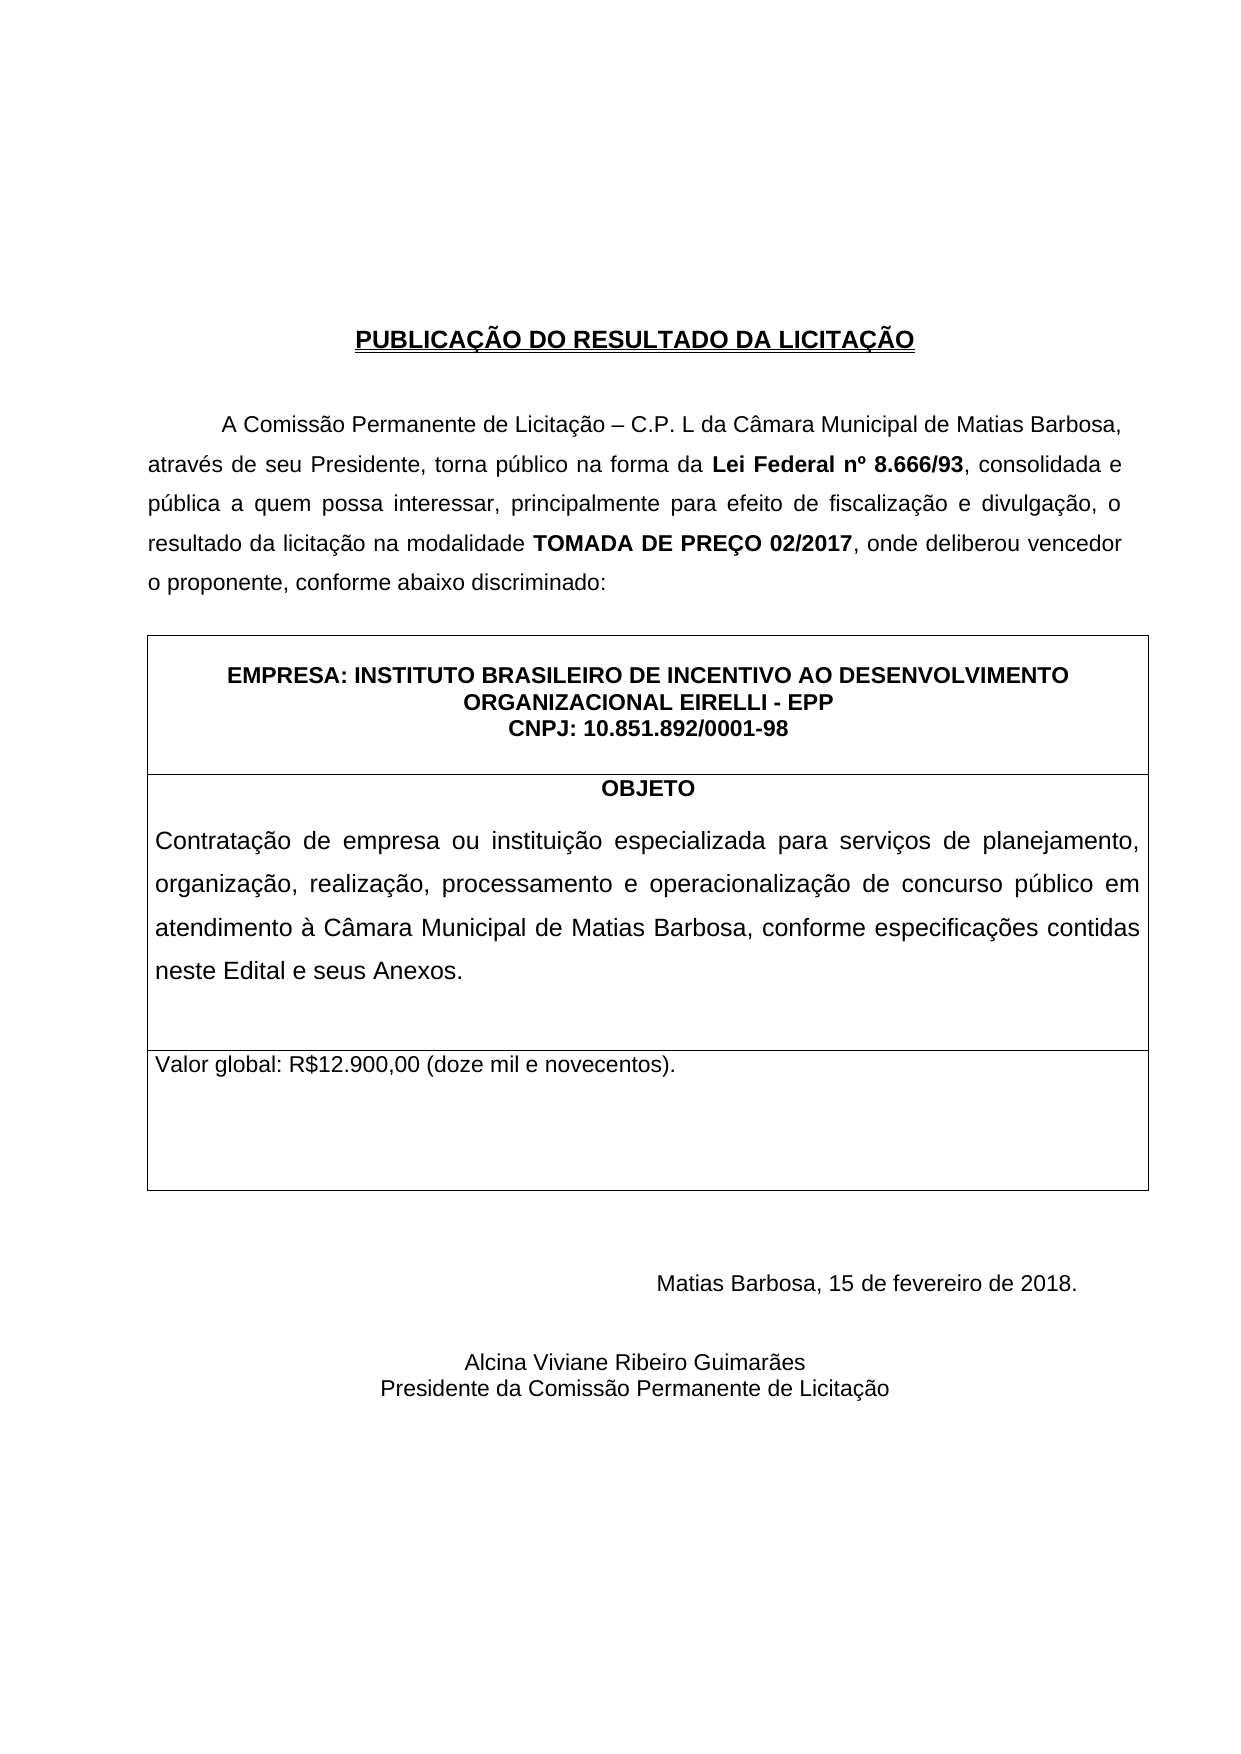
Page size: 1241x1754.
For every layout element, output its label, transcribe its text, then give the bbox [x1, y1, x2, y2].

table_header EMPRESA: INSTITUTO BRASILEIRO DE INCENTIVO AO DESENVOLVIMENTO ORGANIZACIONAL EIRELLI - EPP CNPJ: 10.851.892/0001-98 [148, 636, 1148, 774]
table_cell Valor global: R$12.900,00 (doze mil e novecentos). [148, 1051, 1148, 1190]
table_cell OBJETO Contratação de empresa ou instituição especializada para serviços de planejamento, organização, realização, processamento e operacionalização de concurso público em atendimento à Câmara Municipal de Matias Barbosa, conforme especificações contidas neste Edital e seus Anexos. [148, 775, 1148, 1050]
text Presidente da Comissão Permanente de Licitação [148, 1375, 1122, 1402]
text Alcina Viviane Ribeiro Guimarães [148, 1349, 1122, 1375]
title A Comissão Permanente de Licitação – C.P. L da Câmara Municipal de Matias Barbosa, através de seu Presidente, torna público na forma da Lei Federal nº 8.666/93, consolidada e pública a quem possa interessar, principalmente para efeito de fiscalização e divulgação, o resultado da licitação na modalidade TOMADA DE PREÇO 02/2017, onde deliberou vencedor o proponente, conforme abaixo discriminado: [148, 411, 1122, 595]
title PUBLICAÇÃO DO RESULTADO DA LICITAÇÃO [148, 325, 1122, 354]
text Matias Barbosa, 15 de fevereiro de 2018. [148, 1270, 1122, 1296]
